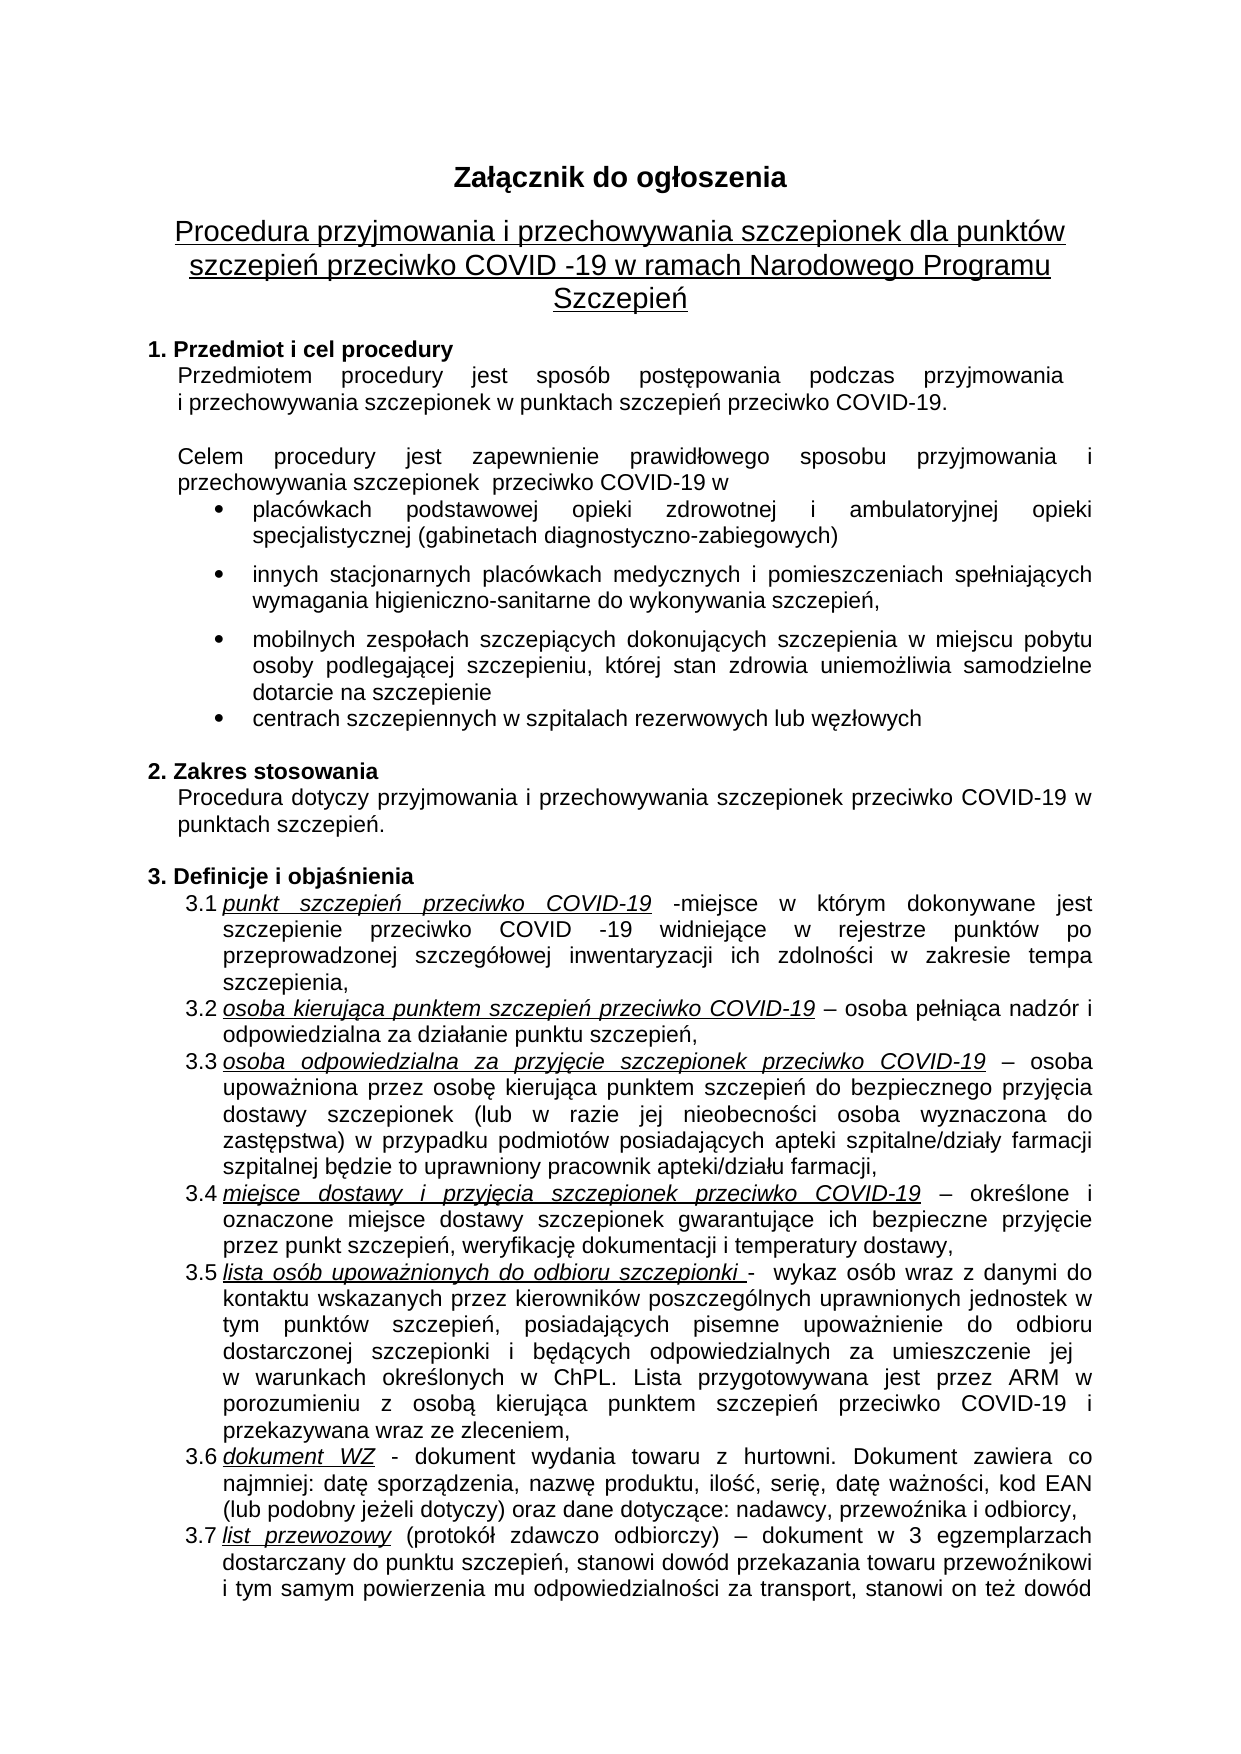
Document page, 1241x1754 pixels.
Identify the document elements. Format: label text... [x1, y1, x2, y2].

text Załącznik do ogłoszenia [148, 160, 1093, 194]
list innych stacjonarnych placówkach medycznych i pomieszczeniach spełniających wymagania higieniczno-sanitarne do wykonywania szczepień, [215, 561, 1093, 614]
list osoba kierująca punktem szczepień przeciwko COVID-19 – osoba pełniąca nadzór i odpowiedzialna za działanie punktu szczepień, [185, 995, 1093, 1048]
list osoba odpowiedzialna za przyjęcie szczepionek przeciwko COVID-19 – osoba upoważniona przez osobę kierująca punktem szczepień do bezpiecznego przyjęcia dostawy szczepionek (lub w razie jej nieobecności osoba wyznaczona do zastępstwa) w przypadku podmiotów posiadających apteki szpitalne/działy farmacji szpitalnej będzie to uprawniony pracownik apteki/działu farmacji, [185, 1048, 1093, 1179]
text Celem procedury jest zapewnienie prawidłowego sposobu przyjmowania i przechowywania szczepionek przeciwko COVID-19 w [177, 443, 1093, 496]
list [185, 1522, 1093, 1601]
text 3. Definicje i objaśnienia [148, 863, 1093, 890]
list mobilnych zespołach szczepiących dokonujących szczepienia w miejscu pobytu osoby podlegającej szczepieniu, której stan zdrowia uniemożliwia samodzielne dotarcie na szczepienie [215, 626, 1093, 705]
list punkt szczepień przeciwko COVID-19 -miejsce w którym dokonywane jest szczepienie przeciwko COVID -19 widniejące w rejestrze punktów po przeprowadzonej szczegółowej inwentaryzacji ich zdolności w zakresie tempa szczepienia, [185, 890, 1093, 995]
list dokument WZ - dokument wydania towaru z hurtowni. Dokument zawiera co najmniej: datę sporządzenia, nazwę produktu, ilość, serię, datę ważności, kod EAN (lub podobny jeżeli dotyczy) oraz dane dotyczące: nadawcy, przewoźnika i odbiorcy, [185, 1443, 1093, 1522]
text Procedura przyjmowania i przechowywania szczepionek dla punktów szczepień przeciwko COVID -19 w ramach Narodowego Programu Szczepień [148, 214, 1093, 315]
text 2. Zakres stosowania [148, 758, 1093, 784]
list miejsce dostawy i przyjęcia szczepionek przeciwko COVID-19 – określone i oznaczone miejsce dostawy szczepionek gwarantujące ich bezpieczne przyjęcie przez punkt szczepień, weryfikację dokumentacji i temperatury dostawy, [185, 1179, 1093, 1259]
list lista osób upoważnionych do odbioru szczepionki - wykaz osób wraz z danymi do kontaktu wskazanych przez kierowników poszczególnych uprawnionych jednostek w tym punktów szczepień, posiadających pisemne upoważnienie do odbioru dostarczonej szczepionki i będących odpowiedzialnych za umieszczenie jej w warunkach określonych w ChPL. Lista przygotowywana jest przez ARM w porozumieniu z osobą kierująca punktem szczepień przeciwko COVID-19 i przekazywana wraz ze zleceniem, [185, 1259, 1093, 1443]
list centrach szczepiennych w szpitalach rezerwowych lub węzłowych [215, 705, 1093, 732]
list placówkach podstawowej opieki zdrowotnej i ambulatoryjnej opieki specjalistycznej (gabinetach diagnostyczno-zabiegowych) [215, 496, 1093, 548]
text Procedura dotyczy przyjmowania i przechowywania szczepionek przeciwko COVID-19 w punktach szczepień. [177, 784, 1093, 837]
text 1. Przedmiot i cel procedury [148, 336, 1093, 362]
text Przedmiotem procedury jest sposób postępowania podczas przyjmowania i przechowywania szczepionek w punktach szczepień przeciwko COVID-19. [177, 362, 1093, 415]
